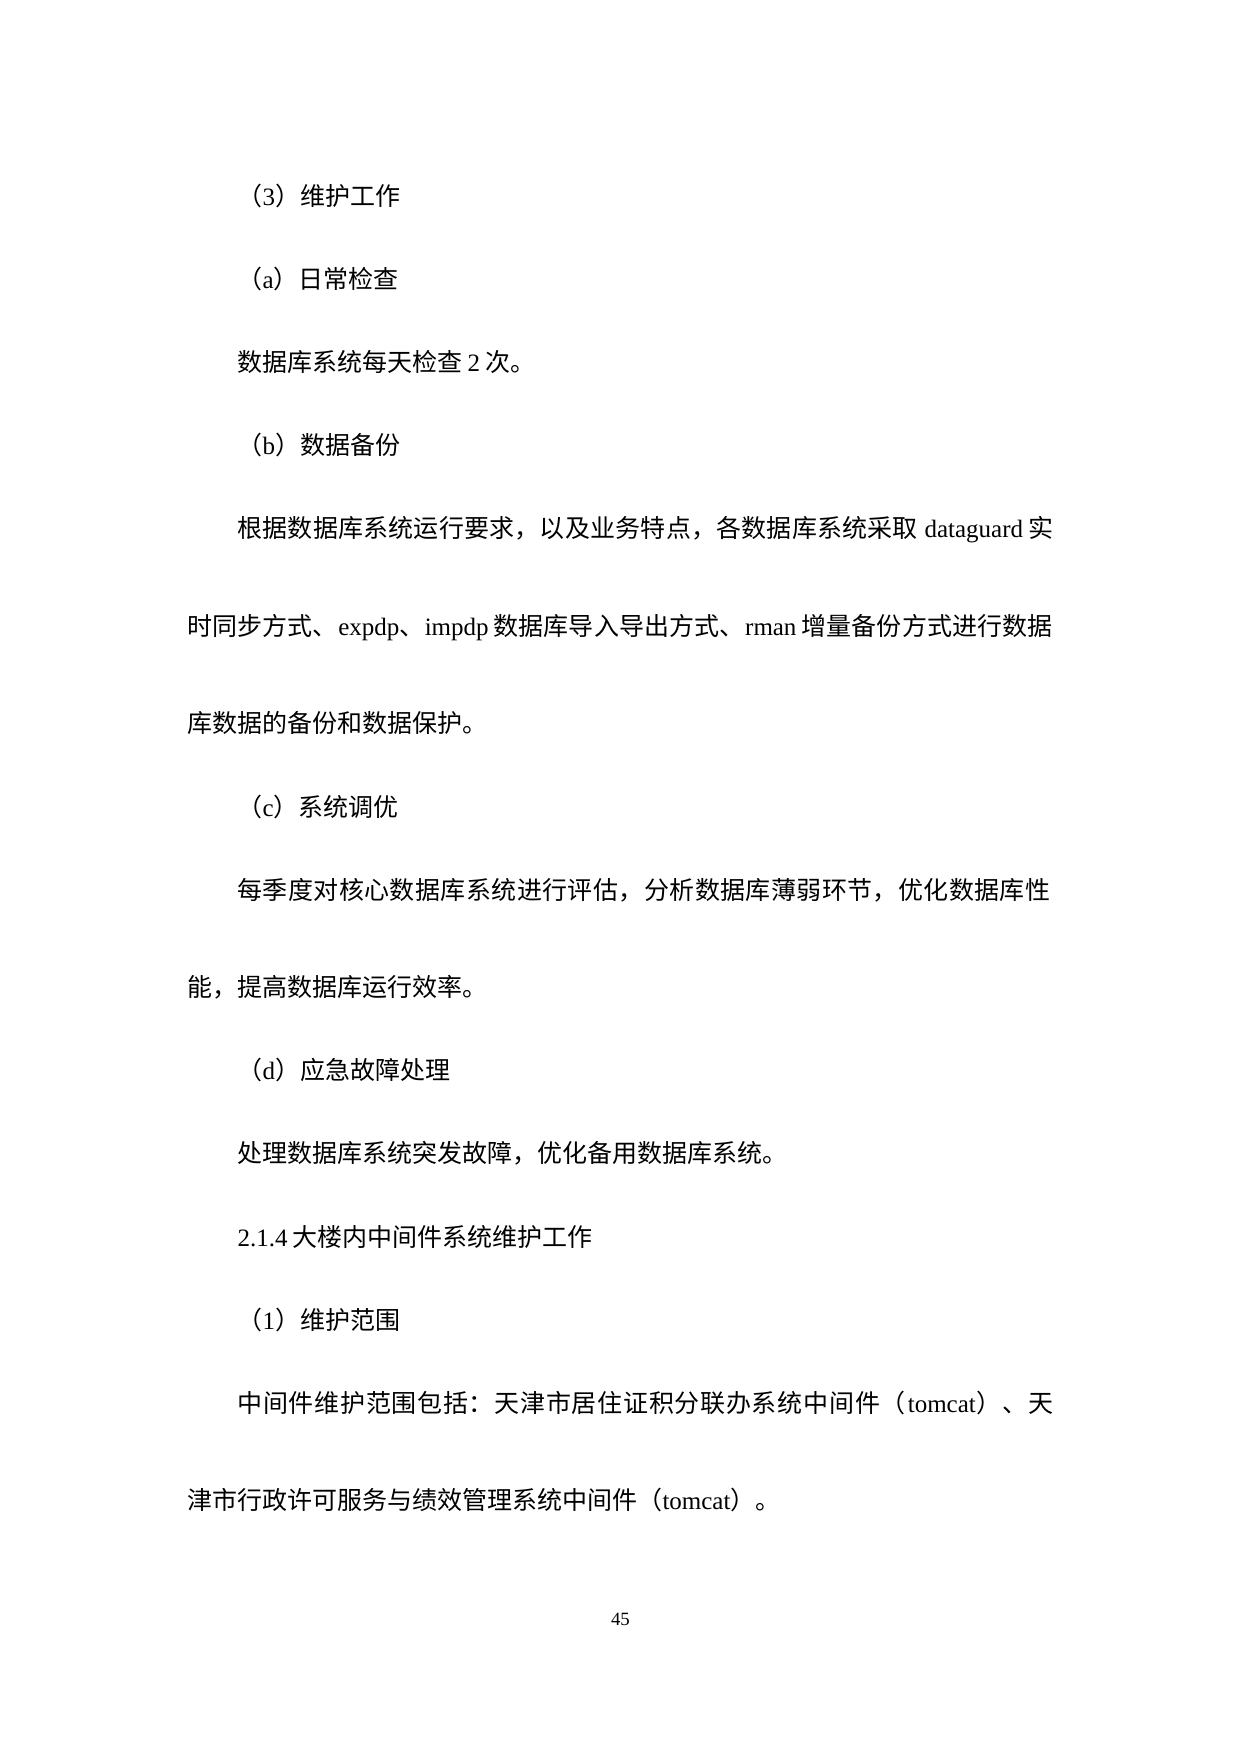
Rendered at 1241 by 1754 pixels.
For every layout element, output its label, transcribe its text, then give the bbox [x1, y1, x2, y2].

text （d）应急故障处理 [187, 1036, 1053, 1101]
text （1）维护范围 [187, 1286, 1053, 1351]
text 每季度对核心数据库系统进行评估，分析数据库薄弱环节，优化数据库性能，提高数据库运行效率。 [187, 856, 1053, 1018]
text （a）日常检查 [187, 245, 1053, 310]
text （3）维护工作 [187, 162, 1053, 227]
text 根据数据库系统运行要求，以及业务特点，各数据库系统采取dataguard实时同步方式、expdp、impdp数据库导入导出方式、rman增量备份方式进行数据库数据的备份和数据保护。 [187, 494, 1053, 754]
text 处理数据库系统突发故障，优化备用数据库系统。 [187, 1119, 1053, 1184]
text （b）数据备份 [187, 411, 1053, 476]
text （c）系统调优 [187, 773, 1053, 838]
text 中间件维护范围包括：天津市居住证积分联办系统中间件（tomcat）、天津市行政许可服务与绩效管理系统中间件（tomcat）。 [187, 1369, 1053, 1531]
text 数据库系统每天检查2次。 [187, 328, 1053, 393]
text 2.1.4大楼内中间件系统维护工作 [187, 1203, 1053, 1268]
